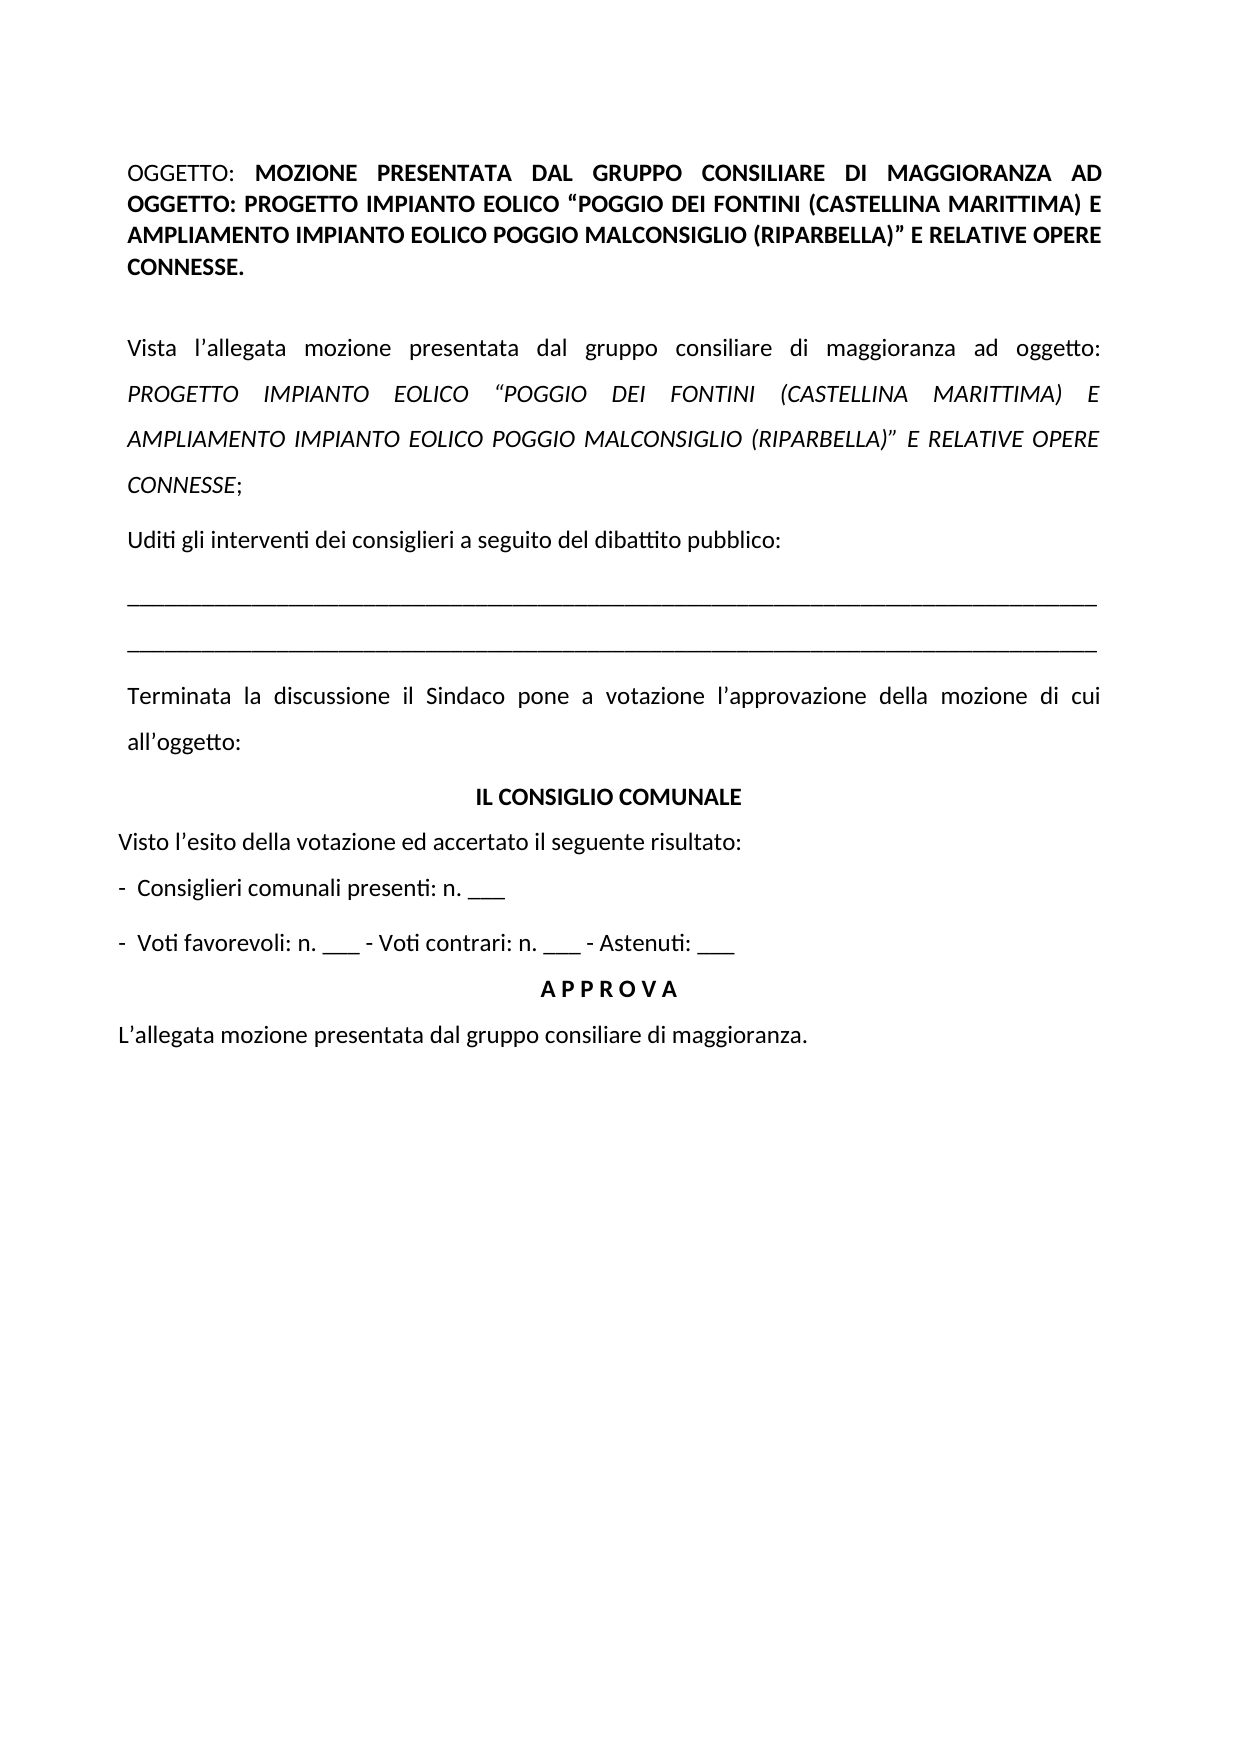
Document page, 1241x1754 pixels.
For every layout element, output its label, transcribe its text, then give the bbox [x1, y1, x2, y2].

text Visto l’esito della votazione ed accertato il seguente risultato: [118, 827, 1122, 857]
text IL CONSIGLIO COMUNALE [118, 781, 1099, 811]
text Vista l’allegata mozione presentata dal gruppo consiliare di maggioranza ad oggetto: PROGETTO IMPIANTO EOLICO “POGGIO DEI FONTINI (CASTELLINA MARITTIMA) E AMPLIAMENTO IMPIANTO EOLICO POGGIO MALCONSIGLIO (RIPARBELLA)” E RELATIVE OPERE CONNESSE; [127, 332, 1103, 500]
text OGGETTO: MOZIONE PRESENTATA DAL GRUPPO CONSILIARE DI MAGGIORANZA AD OGGETTO: PROGETTO IMPIANTO EOLICO “POGGIO DEI FONTINI (CASTELLINA MARITTIMA) E AMPLIAMENTO IMPIANTO EOLICO POGGIO MALCONSIGLIO (RIPARBELLA)” E RELATIVE OPERE CONNESSE. [127, 157, 1103, 281]
text Terminata la discussione il Sindaco pone a votazione l’approvazione della mozione di cui all’oggetto: [127, 680, 1103, 756]
text - Consiglieri comunali presenti: n. ___ [118, 872, 1122, 903]
text A P P R O V A [118, 973, 1099, 1003]
text Uditi gli interventi dei consiglieri a seguito del dibattito pubblico: [127, 524, 1103, 555]
text ____________________________________________________________________________________________________________________________________________________________ [127, 579, 1103, 656]
text L’allegata mozione presentata dal gruppo consiliare di maggioranza. [118, 1019, 1122, 1049]
text - Voti favorevoli: n. ___ - Voti contrari: n. ___ - Astenuti: ___ [118, 927, 1104, 958]
